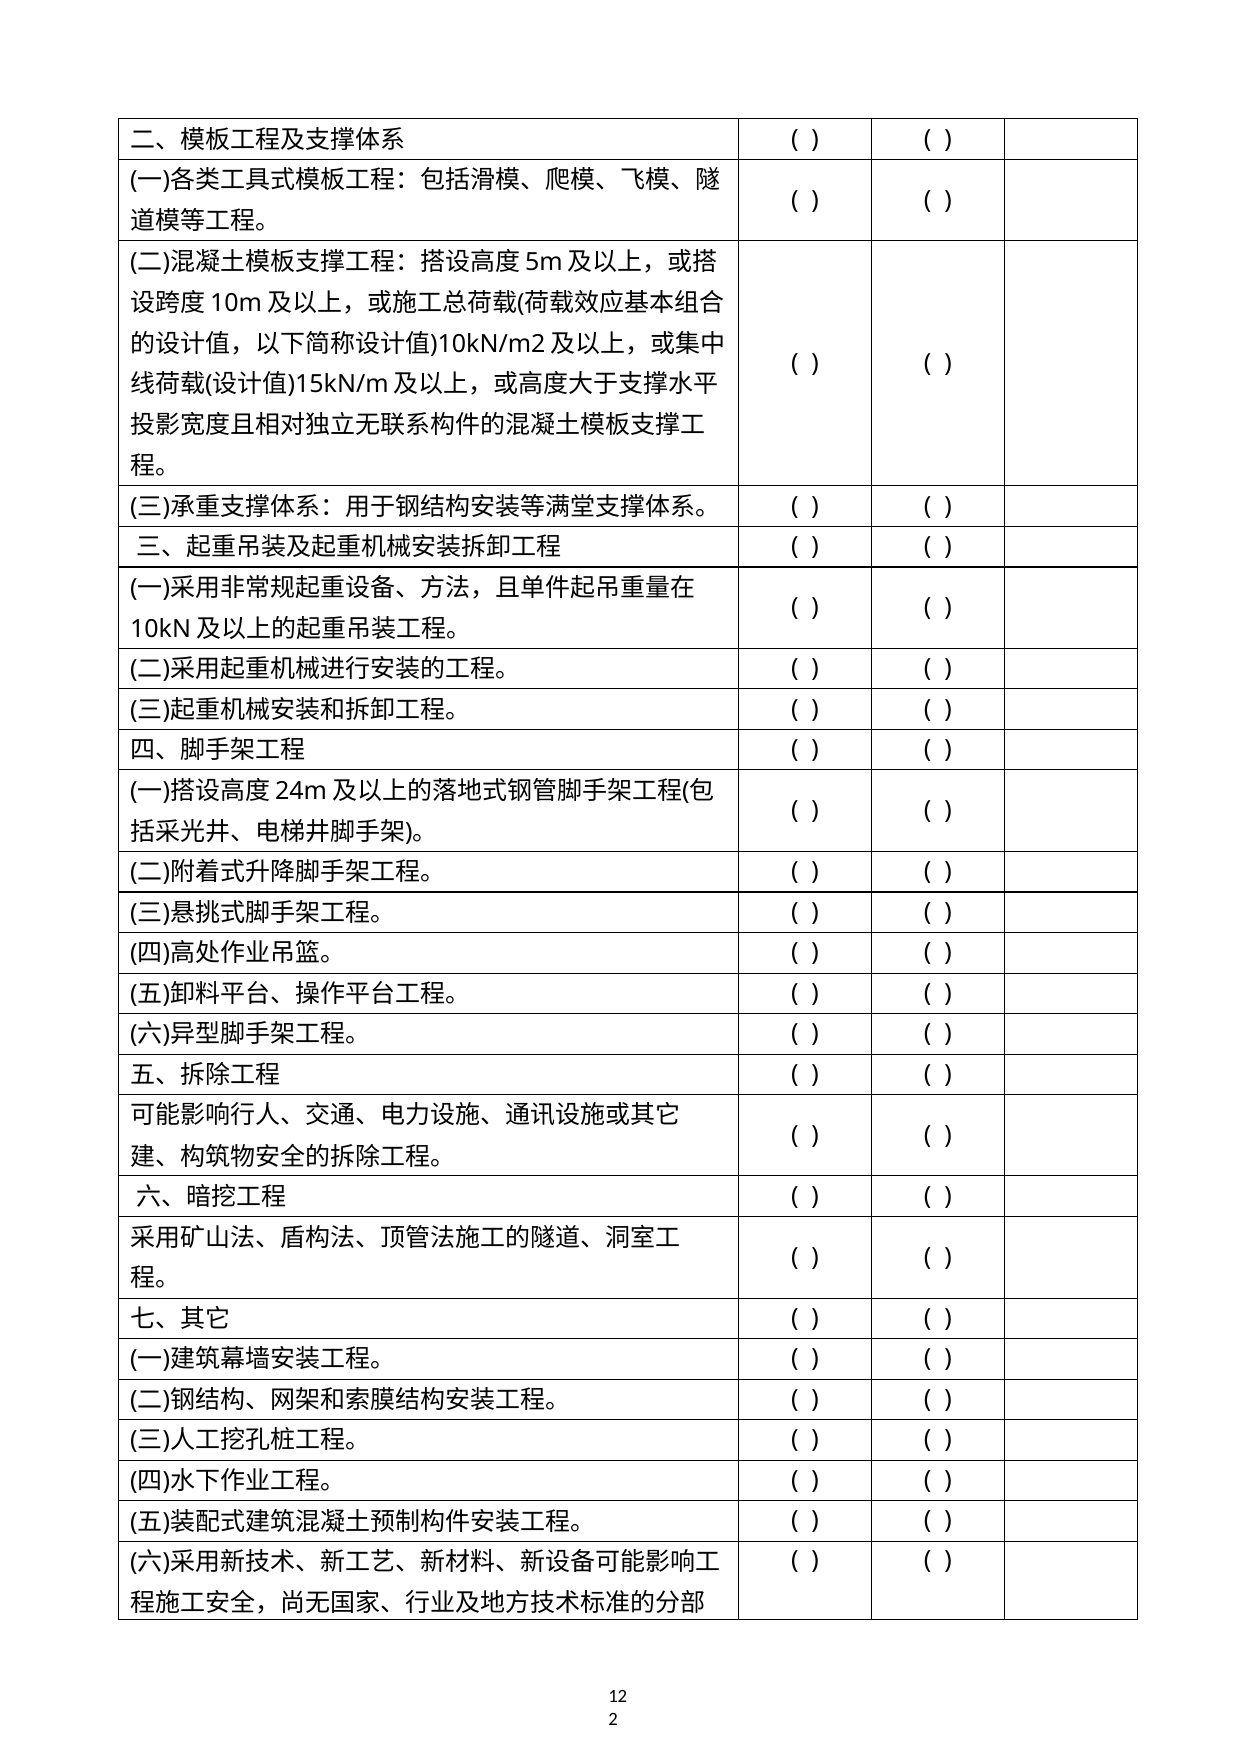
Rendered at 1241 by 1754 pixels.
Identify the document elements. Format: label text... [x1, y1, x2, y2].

table_cell ( ) [739, 649, 871, 688]
table_cell (三)悬挑式脚手架工程。 [119, 893, 738, 932]
table_cell [1005, 974, 1137, 1013]
table_cell 三、起重吊装及起重机械安装拆卸工程 [119, 527, 738, 566]
table_cell [1005, 1501, 1137, 1541]
table_cell ( ) [872, 974, 1004, 1013]
table_cell (一)各类工具式模板工程：包括滑模、爬模、飞模、隧道模等工程。 [119, 160, 738, 240]
table_cell [1005, 1420, 1137, 1459]
table_cell ( ) [872, 689, 1004, 729]
table_cell (三)人工挖孔桩工程。 [119, 1420, 738, 1459]
table_cell [1005, 1461, 1137, 1500]
table_cell [1005, 1380, 1137, 1419]
table_cell ( ) [872, 1095, 1004, 1175]
table_cell ( ) [739, 1461, 871, 1500]
table_cell ( ) [739, 160, 871, 240]
table_cell [1005, 649, 1137, 688]
table_cell 可能影响行人、交通、电力设施、通讯设施或其它建、构筑物安全的拆除工程。 [119, 1095, 738, 1175]
table_cell (二)钢结构、网架和索膜结构安装工程。 [119, 1380, 738, 1419]
table_cell (三)承重支撑体系：用于钢结构安装等满堂支撑体系。 [119, 486, 738, 526]
table_cell (二)附着式升降脚手架工程。 [119, 852, 738, 891]
table_cell ( ) [872, 730, 1004, 769]
table_cell (六)异型脚手架工程。 [119, 1014, 738, 1053]
table_cell [1005, 893, 1137, 932]
table_cell [1005, 770, 1137, 851]
table_cell ( ) [872, 1501, 1004, 1541]
table_cell [1005, 852, 1137, 891]
table_cell ( ) [872, 1420, 1004, 1459]
table_cell ( ) [739, 1217, 871, 1297]
table_cell ( ) [872, 160, 1004, 240]
table_cell [1005, 486, 1137, 526]
table_cell ( ) [872, 893, 1004, 932]
table_cell [1005, 568, 1137, 648]
table_cell ( ) [872, 527, 1004, 566]
table_cell ( ) [872, 241, 1004, 485]
table_cell (一)搭设高度24m及以上的落地式钢管脚手架工程(包括采光井、电梯井脚手架)。 [119, 770, 738, 851]
table_cell 四、脚手架工程 [119, 730, 738, 769]
table_cell ( ) [872, 1339, 1004, 1378]
table_cell [1005, 1095, 1137, 1175]
table_cell ( ) [739, 486, 871, 526]
table_cell 二、模板工程及支撑体系 [119, 119, 738, 159]
table_cell ( ) [872, 1055, 1004, 1094]
table_cell ( ) [872, 649, 1004, 688]
table_cell [1005, 730, 1137, 769]
table_cell [1005, 1542, 1137, 1619]
table_cell ( ) [872, 1299, 1004, 1338]
table_cell [1005, 1339, 1137, 1378]
table_cell ( ) [739, 1339, 871, 1378]
table_cell ( ) [739, 730, 871, 769]
table_cell ( ) [872, 486, 1004, 526]
table_cell (四)高处作业吊篮。 [119, 933, 738, 972]
table_cell ( ) [872, 933, 1004, 972]
table_cell (五)卸料平台、操作平台工程。 [119, 974, 738, 1013]
table_cell (二)混凝土模板支撑工程：搭设高度5m及以上，或搭设跨度10m及以上，或施工总荷载(荷载效应基本组合的设计值，以下简称设计值)10kN/m2及以上，或集中线荷载(设计值)15kN/m及以上，或高度大于支撑水平投影宽度且相对独立无联系构件的混凝土模板支撑工程。 [119, 241, 738, 485]
table_cell [1005, 689, 1137, 729]
table_cell ( ) [739, 1299, 871, 1338]
table_cell ( ) [872, 1542, 1004, 1619]
table_cell ( ) [739, 974, 871, 1013]
table_cell ( ) [872, 119, 1004, 159]
table_cell [1005, 160, 1137, 240]
table_cell [1005, 1014, 1137, 1053]
table_cell (二)采用起重机械进行安装的工程。 [119, 649, 738, 688]
table_cell ( ) [739, 893, 871, 932]
table_cell 六、暗挖工程 [119, 1176, 738, 1216]
table_cell [1005, 1176, 1137, 1216]
table_cell ( ) [739, 1095, 871, 1175]
table_cell 五、拆除工程 [119, 1055, 738, 1094]
table_cell [1005, 241, 1137, 485]
table_cell ( ) [739, 1420, 871, 1459]
table_cell 采用矿山法、盾构法、顶管法施工的隧道、洞室工程。 [119, 1217, 738, 1297]
table_cell 七、其它 [119, 1299, 738, 1338]
table_cell ( ) [872, 1380, 1004, 1419]
table_cell (一)采用非常规起重设备、方法，且单件起吊重量在10kN及以上的起重吊装工程。 [119, 568, 738, 648]
table_cell ( ) [872, 568, 1004, 648]
table_cell [1005, 1299, 1137, 1338]
table_cell ( ) [739, 689, 871, 729]
table_cell ( ) [739, 568, 871, 648]
table_cell ( ) [739, 1380, 871, 1419]
table_cell ( ) [739, 1014, 871, 1053]
table_cell ( ) [739, 770, 871, 851]
table_cell ( ) [872, 1176, 1004, 1216]
table_cell ( ) [739, 1542, 871, 1619]
table_cell ( ) [872, 1217, 1004, 1297]
table_cell ( ) [739, 1055, 871, 1094]
table_cell ( ) [739, 852, 871, 891]
table_cell (三)起重机械安装和拆卸工程。 [119, 689, 738, 729]
table_cell ( ) [872, 852, 1004, 891]
table_cell ( ) [739, 527, 871, 566]
table_cell ( ) [872, 770, 1004, 851]
table_cell ( ) [739, 119, 871, 159]
table_cell ( ) [739, 933, 871, 972]
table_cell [119, 1542, 738, 1619]
table_cell (一)建筑幕墙安装工程。 [119, 1339, 738, 1378]
table_cell [1005, 1217, 1137, 1297]
table_cell (四)水下作业工程。 [119, 1461, 738, 1500]
table_cell ( ) [739, 241, 871, 485]
table_cell ( ) [739, 1176, 871, 1216]
table_cell [1005, 119, 1137, 159]
table_cell ( ) [872, 1461, 1004, 1500]
table_cell ( ) [872, 1014, 1004, 1053]
table_cell (五)装配式建筑混凝土预制构件安装工程。 [119, 1501, 738, 1541]
table_cell [1005, 1055, 1137, 1094]
table_cell ( ) [739, 1501, 871, 1541]
table_cell [1005, 933, 1137, 972]
table_cell [1005, 527, 1137, 566]
